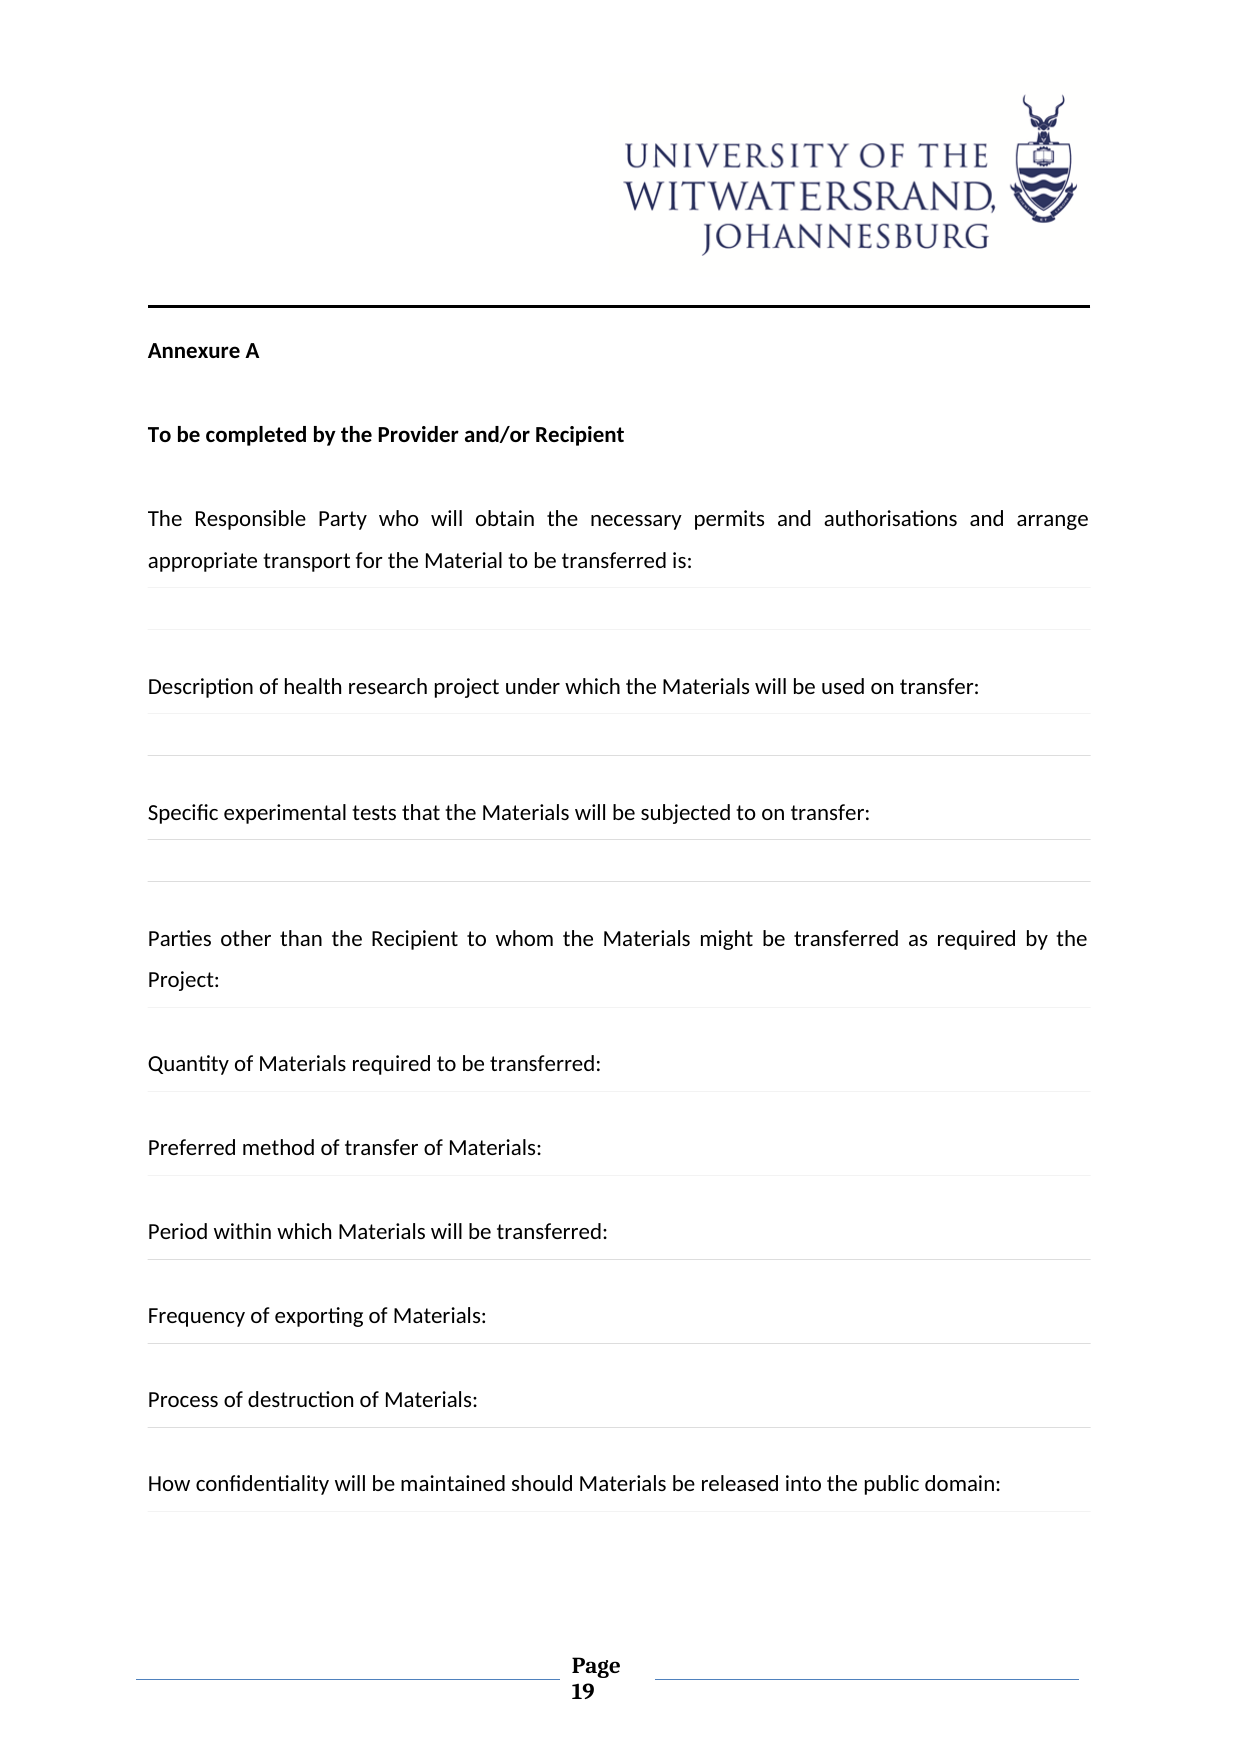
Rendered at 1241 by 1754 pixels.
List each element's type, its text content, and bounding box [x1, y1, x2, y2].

picture [609, 73, 1091, 277]
text The Responsible Party who will obtain the necessary permits and authorisations and arrange appropriate transport for the Material to be transferred is: [148, 504, 1090, 574]
text Process of destruction of Materials: [148, 1385, 1090, 1413]
text Preferred method of transfer of Materials: [148, 1133, 1090, 1162]
text Frequency of exporting of Materials: [148, 1301, 1090, 1329]
text Period within which Materials will be transferred: [148, 1217, 1090, 1246]
text How confidentiality will be maintained should Materials be released into the public domain: [148, 1469, 1090, 1497]
text To be completed by the Provider and/or Recipient [148, 420, 1090, 448]
text Quantity of Materials required to be transferred: [148, 1049, 1090, 1078]
text Annexure A [148, 336, 1090, 364]
text Parties other than the Recipient to whom the Materials might be transferred as required by the Project: [148, 924, 1090, 994]
text Description of health research project under which the Materials will be used on transfer: [148, 672, 1090, 700]
text Specific experimental tests that the Materials will be subjected to on transfer: [148, 798, 1090, 826]
